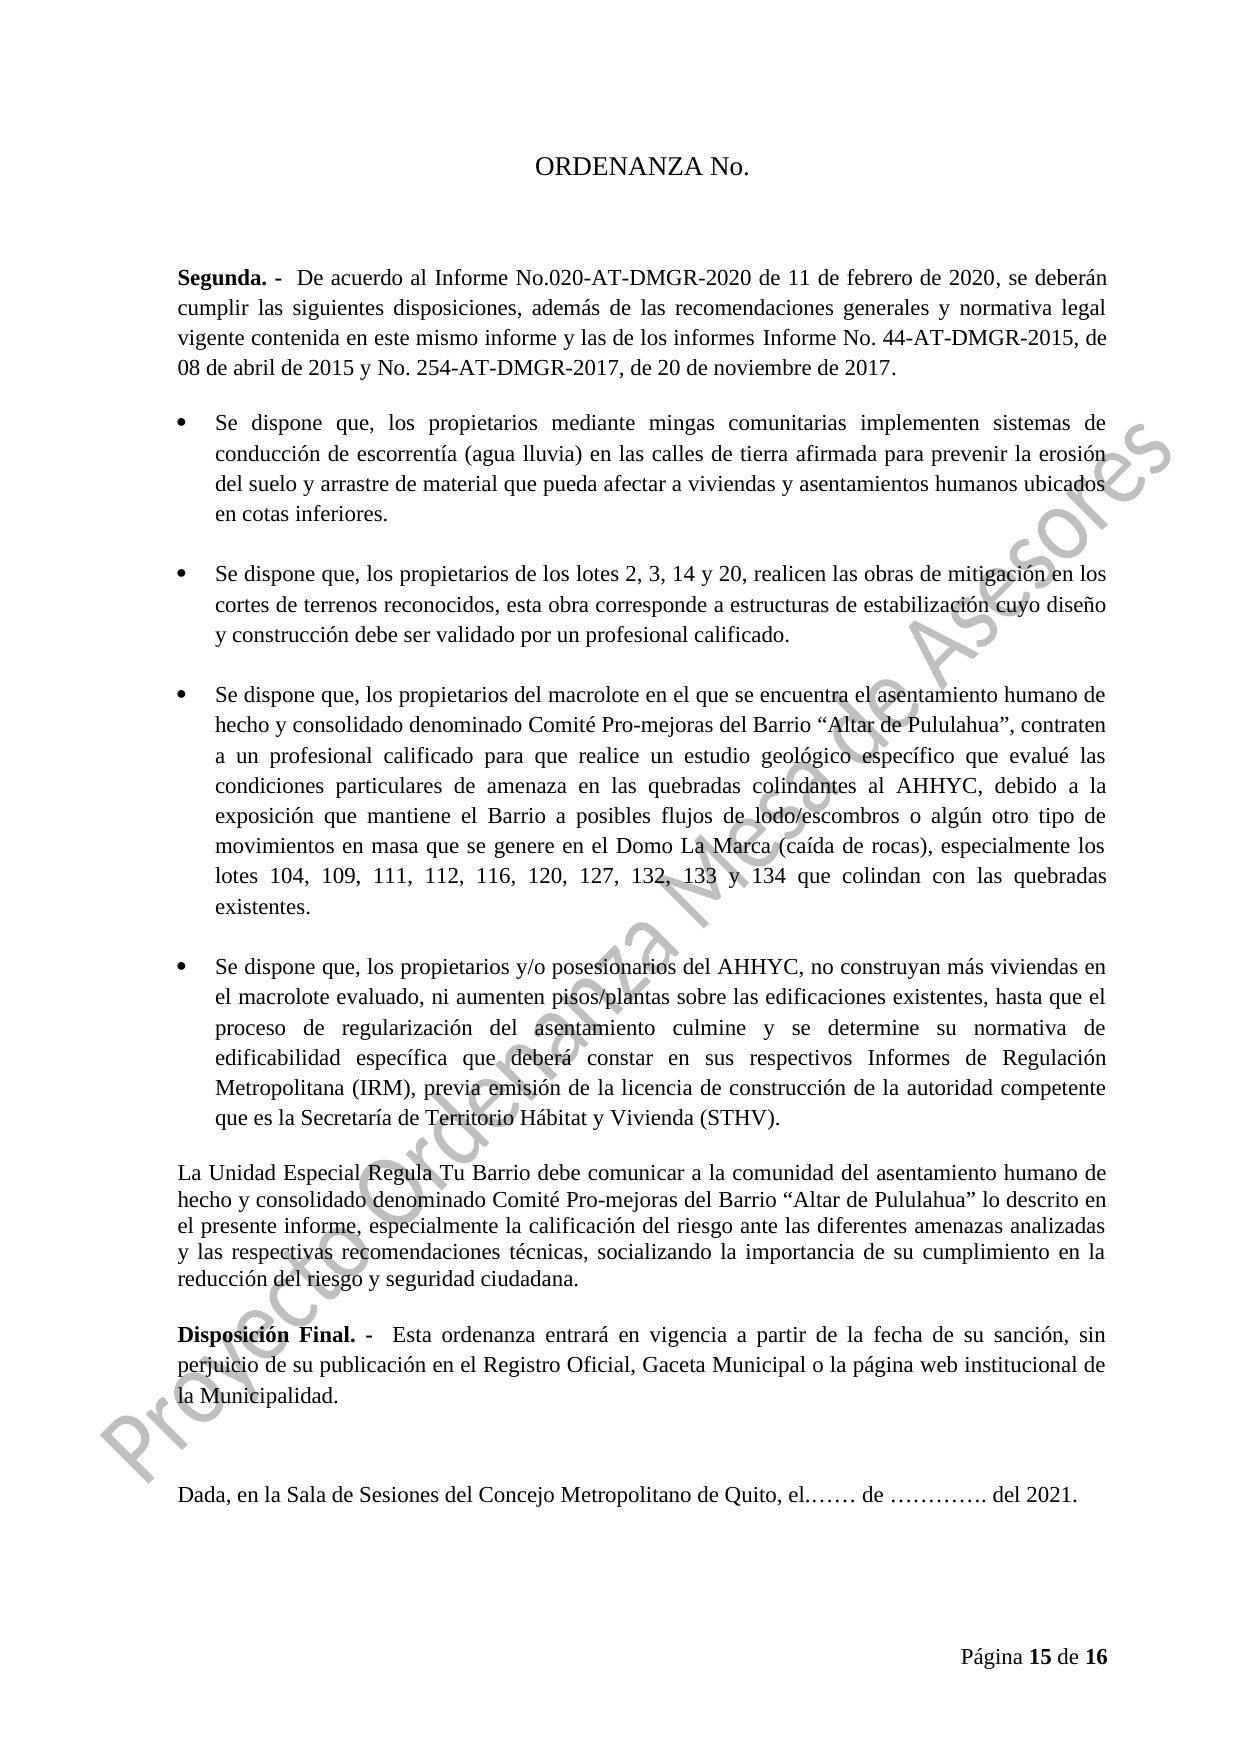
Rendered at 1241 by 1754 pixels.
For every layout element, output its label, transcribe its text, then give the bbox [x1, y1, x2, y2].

text Segunda. - De acuerdo al Informe No.020-AT-DMGR-2020 de 11 de febrero de 2020, se deberán cumplir las siguientes disposiciones, además de las recomendaciones generales y normativa legal vigente contenida en este mismo informe y las de los informes Informe No. 44-AT-DMGR-2015, de 08 de abril de 2015 y No. 254-AT-DMGR-2017, de 20 de noviembre de 2017. [177, 263, 1107, 381]
list Se dispone que, los propietarios mediante mingas comunitarias implementen sistemas de conducción de escorrentía (agua lluvia) en las calles de tierra afirmada para prevenir la erosión del suelo y arrastre de material que pueda afectar a viviendas y asentamientos humanos ubicados en cotas inferiores. [177, 409, 1107, 526]
list Se dispone que, los propietarios y/o posesionarios del AHHYC, no construyan más viviendas en el macrolote evaluado, ni aumenten pisos/plantas sobre las edificaciones existentes, hasta que el proceso de regularización del asentamiento culmine y se determine su normativa de edificabilidad específica que deberá constar en sus respectivos Informes de Regulación Metropolitana (IRM), previa emisión de la licencia de construcción de la autoridad competente que es la Secretaría de Territorio Hábitat y Vivienda (STHV). [177, 953, 1107, 1131]
text Disposición Final. - Esta ordenanza entrará en vigencia a partir de la fecha de su sanción, sin perjuicio de su publicación en el Registro Oficial, Gaceta Municipal o la página web institucional de la Municipalidad. [177, 1321, 1107, 1408]
list Se dispone que, los propietarios del macrolote en el que se encuentra el asentamiento humano de hecho y consolidado denominado Comité Pro-mejoras del Barrio “Altar de Pululahua”, contraten a un profesional calificado para que realice un estudio geológico específico que evalué las condiciones particulares de amenaza en las quebradas colindantes al AHHYC, debido a la exposición que mantiene el Barrio a posibles flujos de lodo/escombros o algún otro tipo de movimientos en masa que se genere en el Domo La Marca (caída de rocas), especialmente los lotes 104, 109, 111, 112, 116, 120, 127, 132, 133 y 134 que colindan con las quebradas existentes. [177, 681, 1107, 919]
text Dada, en la Sala de Sesiones del Concejo Metropolitano de Quito, el.…… de …………. del 2021. [177, 1481, 1107, 1508]
list Se dispone que, los propietarios de los lotes 2, 3, 14 y 20, realicen las obras de mitigación en los cortes de terrenos reconocidos, esta obra corresponde a estructuras de estabilización cuyo diseño y construcción debe ser validado por un profesional calificado. [177, 560, 1107, 647]
text La Unidad Especial Regula Tu Barrio debe comunicar a la comunidad del asentamiento humano de hecho y consolidado denominado Comité Pro-mejoras del Barrio “Altar de Pululahua” lo descrito en el presente informe, especialmente la calificación del riesgo ante las diferentes amenazas analizadas y las respectivas recomendaciones técnicas, socializando la importancia de su cumplimiento en la reducción del riesgo y seguridad ciudadana. [177, 1159, 1107, 1291]
